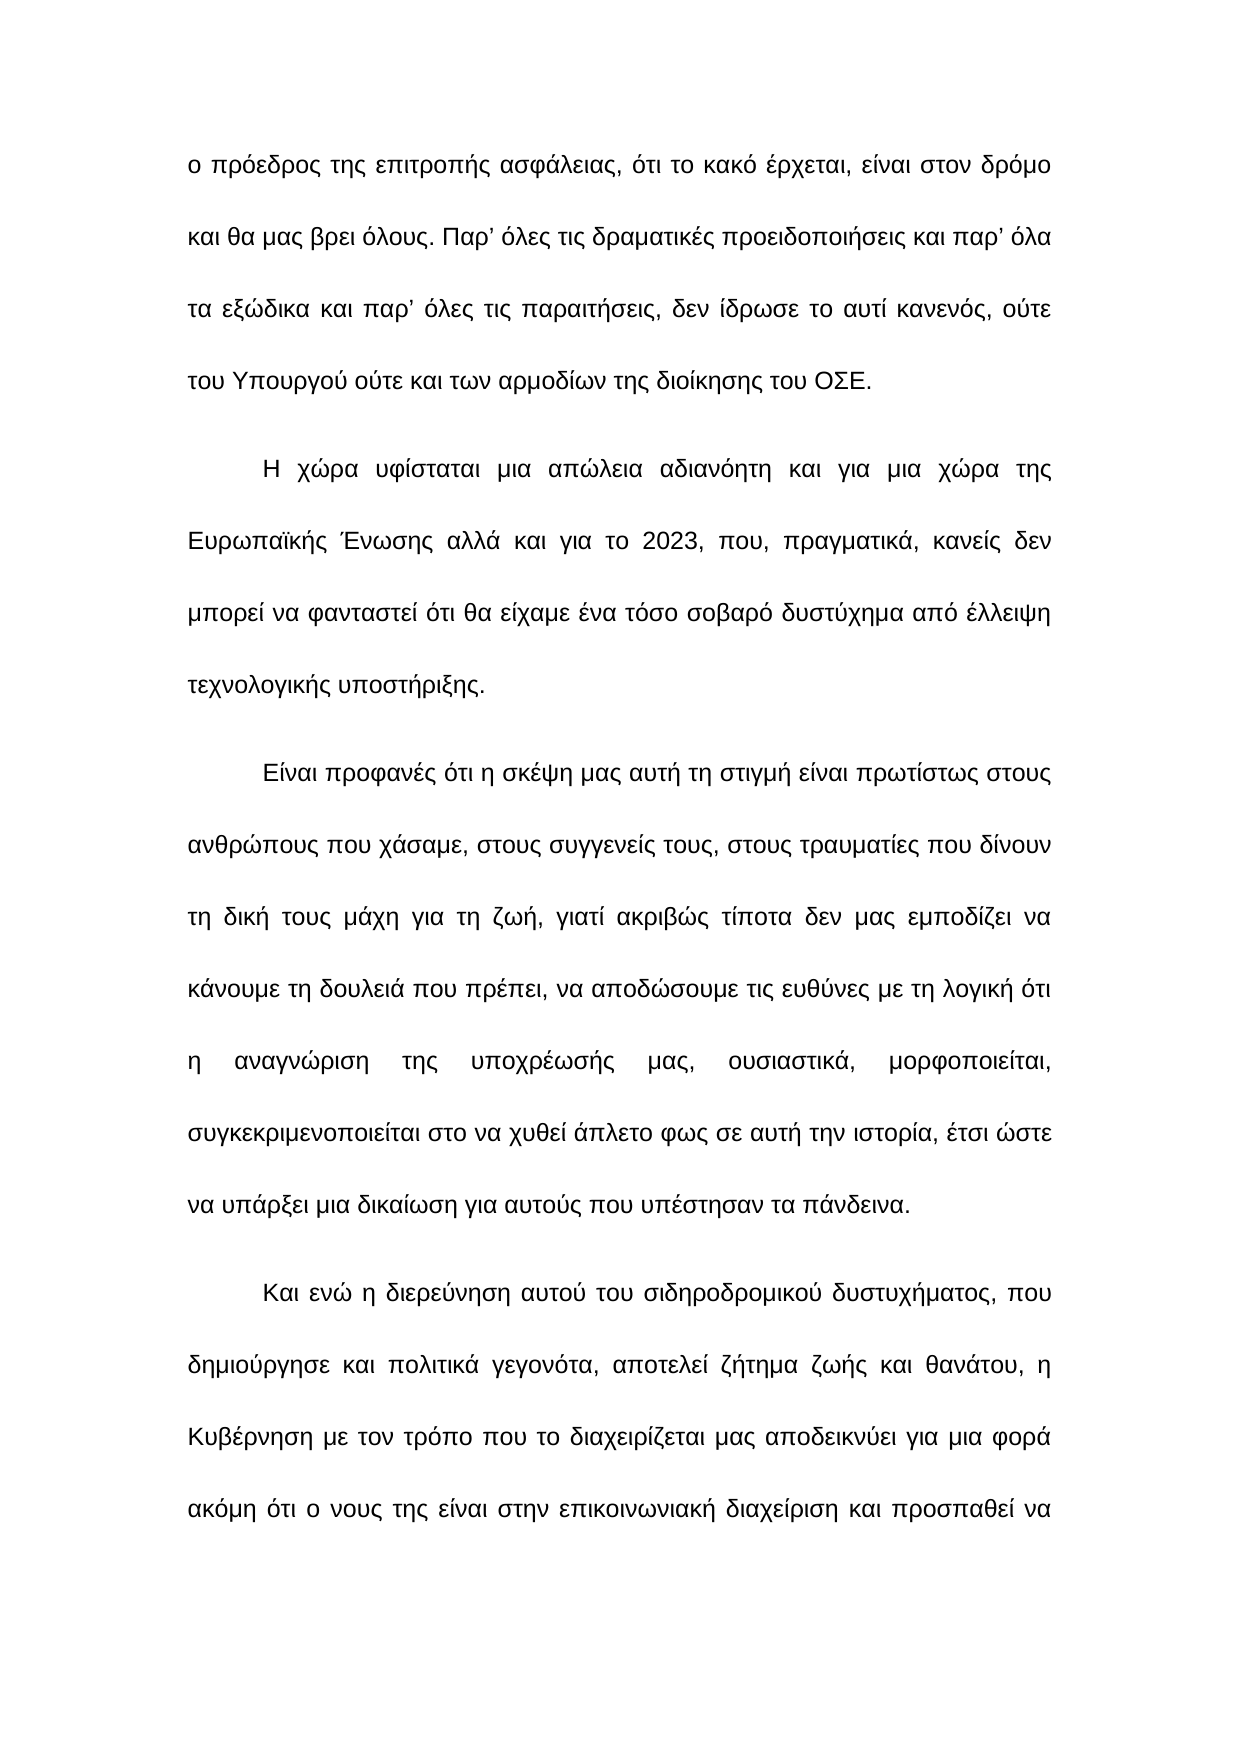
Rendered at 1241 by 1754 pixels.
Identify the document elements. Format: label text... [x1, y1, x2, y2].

text Είναι προφανές ότι η σκέψη μας αυτή τη στιγμή είναι πρωτίστως στους ανθρώπους που χάσαμε, στους συγγενείς τους, στους τραυματίες που δίνουν τη δική τους μάχη για τη ζωή, γιατί ακριβώς τίποτα δεν μας εμποδίζει να κάνουμε τη δουλειά που πρέπει, να αποδώσουμε τις ευθύνες με τη λογική ότι η αναγνώριση της υποχρέωσής μας, ουσιαστικά, μορφοποιείται, συγκεκριμενοποιείται στο να χυθεί άπλετο φως σε αυτή την ιστορία, έτσι ώστε να υπάρξει μια δικαίωση για αυτούς που υπέστησαν τα πάνδεινα. [187, 758, 1053, 1218]
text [187, 1278, 1053, 1522]
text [187, 150, 1053, 394]
text Η χώρα υφίσταται μια απώλεια αδιανόητη και για μια χώρα της Ευρωπαϊκής Ένωσης αλλά και για το 2023, που, πραγματικά, κανείς δεν μπορεί να φανταστεί ότι θα είχαμε ένα τόσο σοβαρό δυστύχημα από έλλειψη τεχνολογικής υποστήριξης. [187, 454, 1053, 698]
